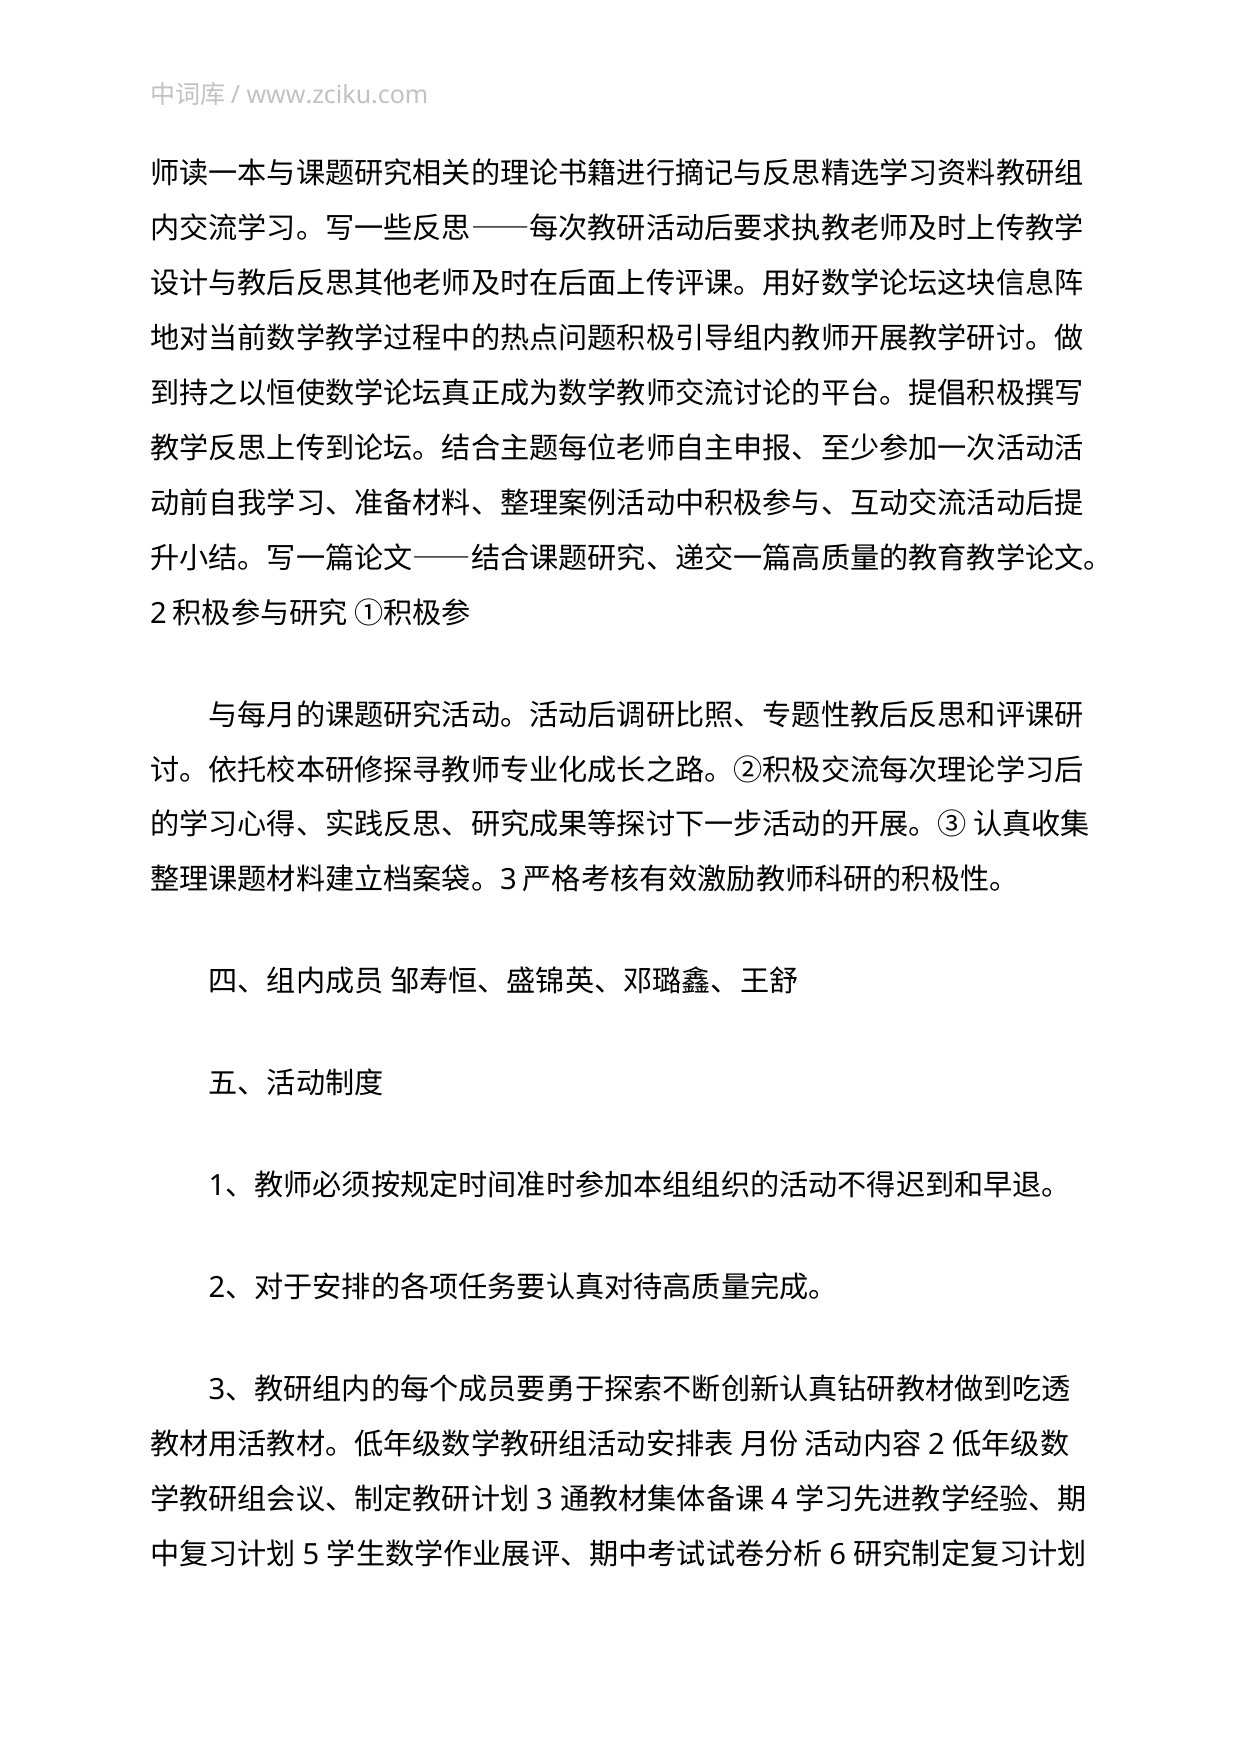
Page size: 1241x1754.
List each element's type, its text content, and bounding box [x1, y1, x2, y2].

text 与每月的课题研究活动。活动后调研比照、专题性教后反思和评课研讨。依托校本研修探寻教师专业化成长之路。②积极交流每次理论学习后的学习心得、实践反思、研究成果等探讨下一步活动的开展。③ 认真收集整理课题材料建立档案袋。3严格考核有效激励教师科研的积极性。 [150, 691, 1090, 898]
text 1、教师必须按规定时间准时参加本组组织的活动不得迟到和早退。 [150, 1161, 1090, 1204]
text 3、教研组内的每个成员要勇于探索不断创新认真钻研教材做到吃透教材用活教材。低年级数学教研组活动安排表 月份 活动内容 2 低年级数学教研组会议、制定教研计划 3 通教材集体备课 4 学习先进教学经验、期中复习计划 5 学生数学作业展评、期中考试试卷分析 6 研究制定复习计划 [150, 1365, 1090, 1573]
text 2、对于安排的各项任务要认真对待高质量完成。 [150, 1263, 1090, 1306]
text 四、组内成员 邹寿恒、盛锦英、邓璐鑫、王舒 [150, 958, 1090, 1000]
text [150, 150, 1090, 632]
text 五、活动制度 [150, 1059, 1090, 1102]
